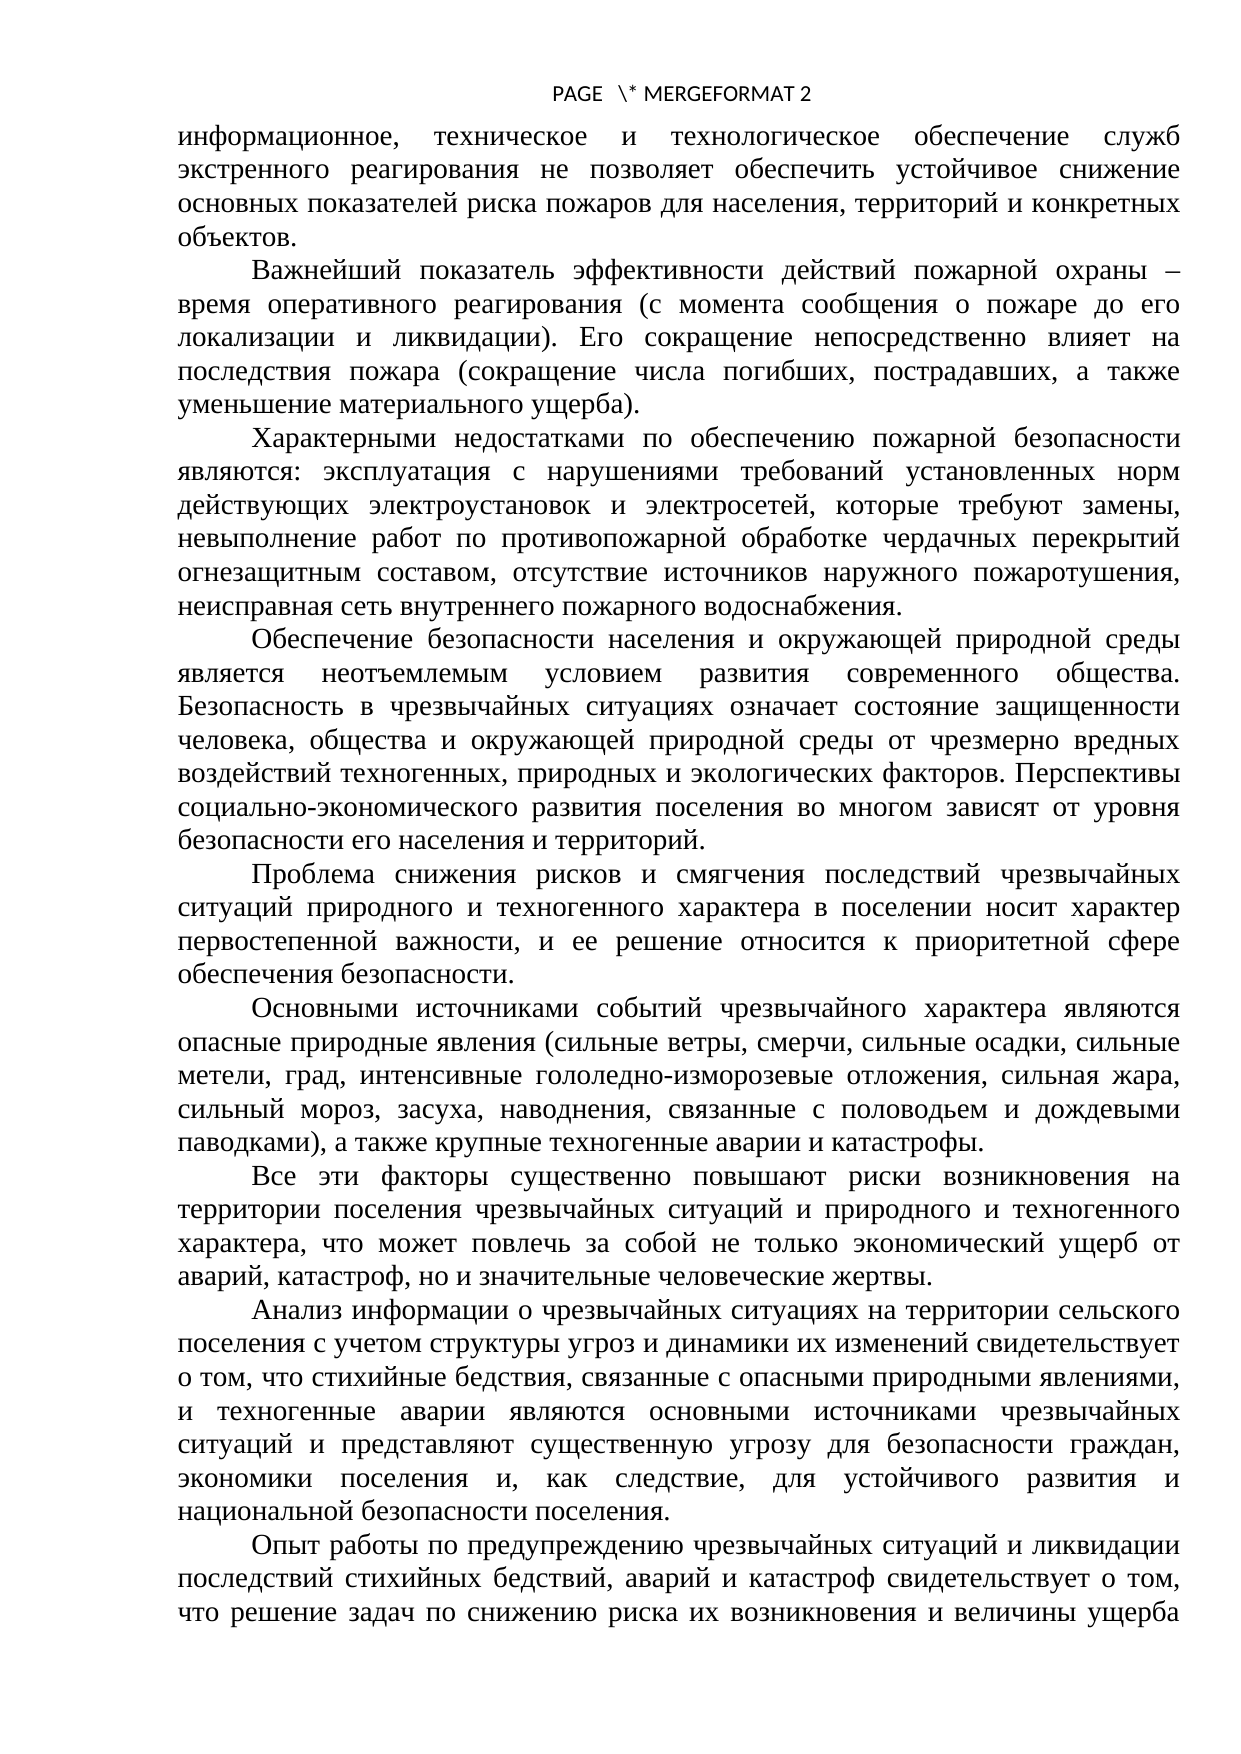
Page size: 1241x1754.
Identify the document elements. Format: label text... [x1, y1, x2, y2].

text Проблема снижения рисков и смягчения последствий чрезвычайных ситуаций природного и техногенного характера в поселении носит характер первостепенной важности, и ее решение относится к приоритетной сфере обеспечения безопасности. [177, 856, 1181, 990]
text Анализ информации о чрезвычайных ситуациях на территории сельского поселения с учетом структуры угроз и динамики их изменений свидетельствует о том, что стихийные бедствия, связанные с опасными природными явлениями, и техногенные аварии являются основными источниками чрезвычайных ситуаций и представляют существенную угрозу для безопасности граждан, экономики поселения и, как следствие, для устойчивого развития и национальной безопасности поселения. [177, 1292, 1181, 1527]
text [177, 118, 1181, 252]
text Важнейший показатель эффективности действий пожарной охраны – время оперативного реагирования (с момента сообщения о пожаре до его локализации и ликвидации). Его сокращение непосредственно влияет на последствия пожара (сокращение числа погибших, пострадавших, а также уменьшение материального ущерба). [177, 252, 1181, 420]
text Основными источниками событий чрезвычайного характера являются опасные природные явления (сильные ветры, смерчи, сильные осадки, сильные метели, град, интенсивные гололедно-изморозевые отложения, сильная жара, сильный мороз, засуха, наводнения, связанные с половодьем и дождевыми паводками), а также крупные техногенные аварии и катастрофы. [177, 990, 1181, 1158]
text Обеспечение безопасности населения и окружающей природной среды является неотъемлемым условием развития современного общества. Безопасность в чрезвычайных ситуациях означает состояние защищенности человека, общества и окружающей природной среды от чрезмерно вредных воздействий техногенных, природных и экологических факторов. Перспективы социально-экономического развития поселения во многом зависят от уровня безопасности его населения и территорий. [177, 621, 1181, 856]
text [177, 1527, 1181, 1627]
text Характерными недостатками по обеспечению пожарной безопасности являются: эксплуатация с нарушениями требований установленных норм действующих электроустановок и электросетей, которые требуют замены, невыполнение работ по противопожарной обработке чердачных перекрытий огнезащитным составом, отсутствие источников наружного пожаротушения, неисправная сеть внутреннего пожарного водоснабжения. [177, 420, 1181, 621]
text Все эти факторы существенно повышают риски возникновения на территории поселения чрезвычайных ситуаций и природного и техногенного характера, что может повлечь за собой не только экономический ущерб от аварий, катастроф, но и значительные человеческие жертвы. [177, 1158, 1181, 1292]
